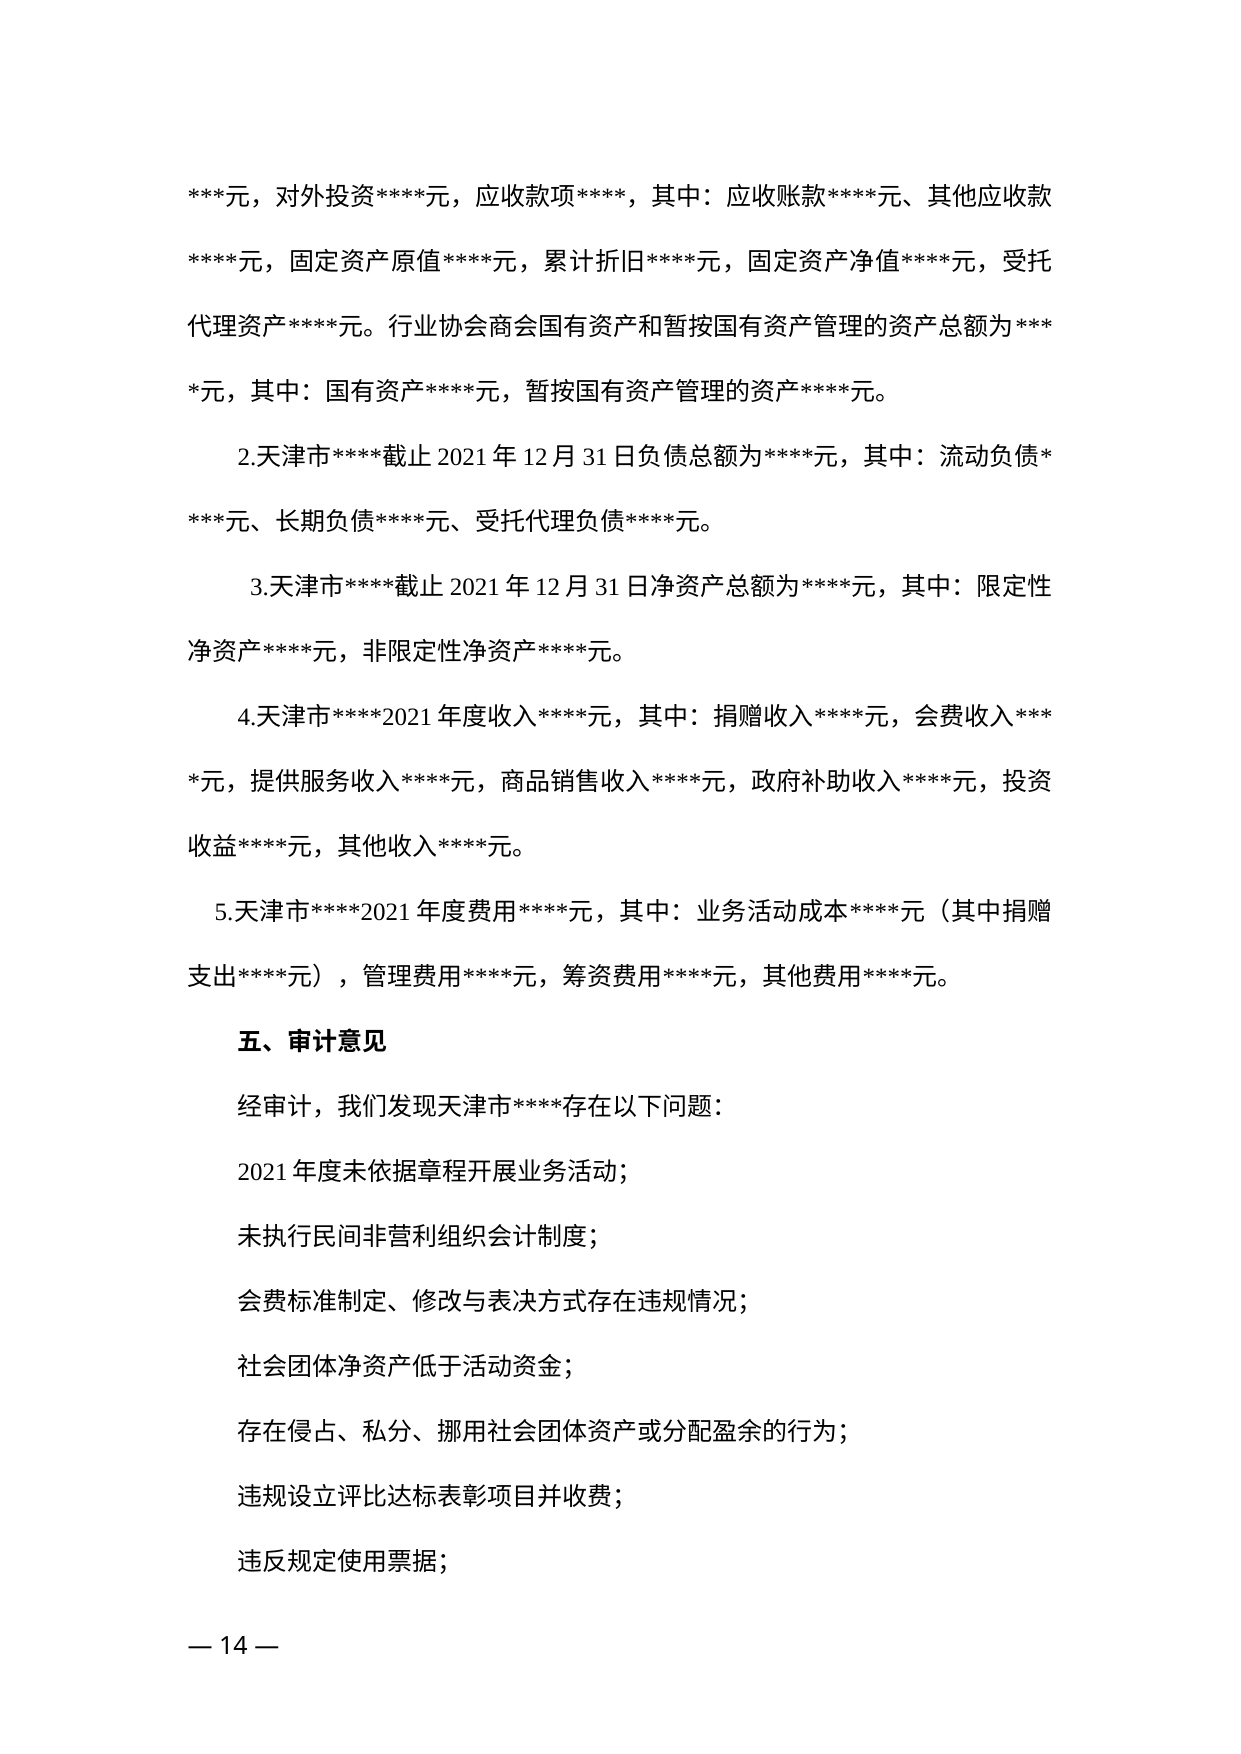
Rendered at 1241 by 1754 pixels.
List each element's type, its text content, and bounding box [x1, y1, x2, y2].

text 2021年度未依据章程开展业务活动； [187, 1137, 1053, 1202]
text 经审计，我们发现天津市****存在以下问题： [187, 1072, 1053, 1137]
text 5.天津市****2021年度费用****元，其中：业务活动成本****元（其中捐赠支出****元），管理费用****元，筹资费用****元，其他费用****元。 [187, 877, 1053, 1007]
text 未执行民间非营利组织会计制度； [187, 1202, 1053, 1267]
text 4.天津市****2021年度收入****元，其中：捐赠收入****元，会费收入****元，提供服务收入****元，商品销售收入****元，政府补助收入****元，投资收益****元，其他收入****元。 [187, 682, 1053, 877]
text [187, 162, 1053, 422]
text 五、审计意见 [187, 1007, 1053, 1072]
text 存在侵占、私分、挪用社会团体资产或分配盈余的行为； [187, 1397, 1053, 1462]
text 3.天津市****截止2021年12月31日净资产总额为****元，其中：限定性净资产****元，非限定性净资产****元。 [187, 552, 1053, 682]
text 社会团体净资产低于活动资金； [187, 1332, 1053, 1397]
text 违规设立评比达标表彰项目并收费； [187, 1462, 1053, 1527]
text 会费标准制定、修改与表决方式存在违规情况； [187, 1267, 1053, 1332]
text 2.天津市****截止2021年12月31日负债总额为****元，其中：流动负债****元、长期负债****元、受托代理负债****元。 [187, 422, 1053, 552]
text 违反规定使用票据； [187, 1527, 1053, 1592]
